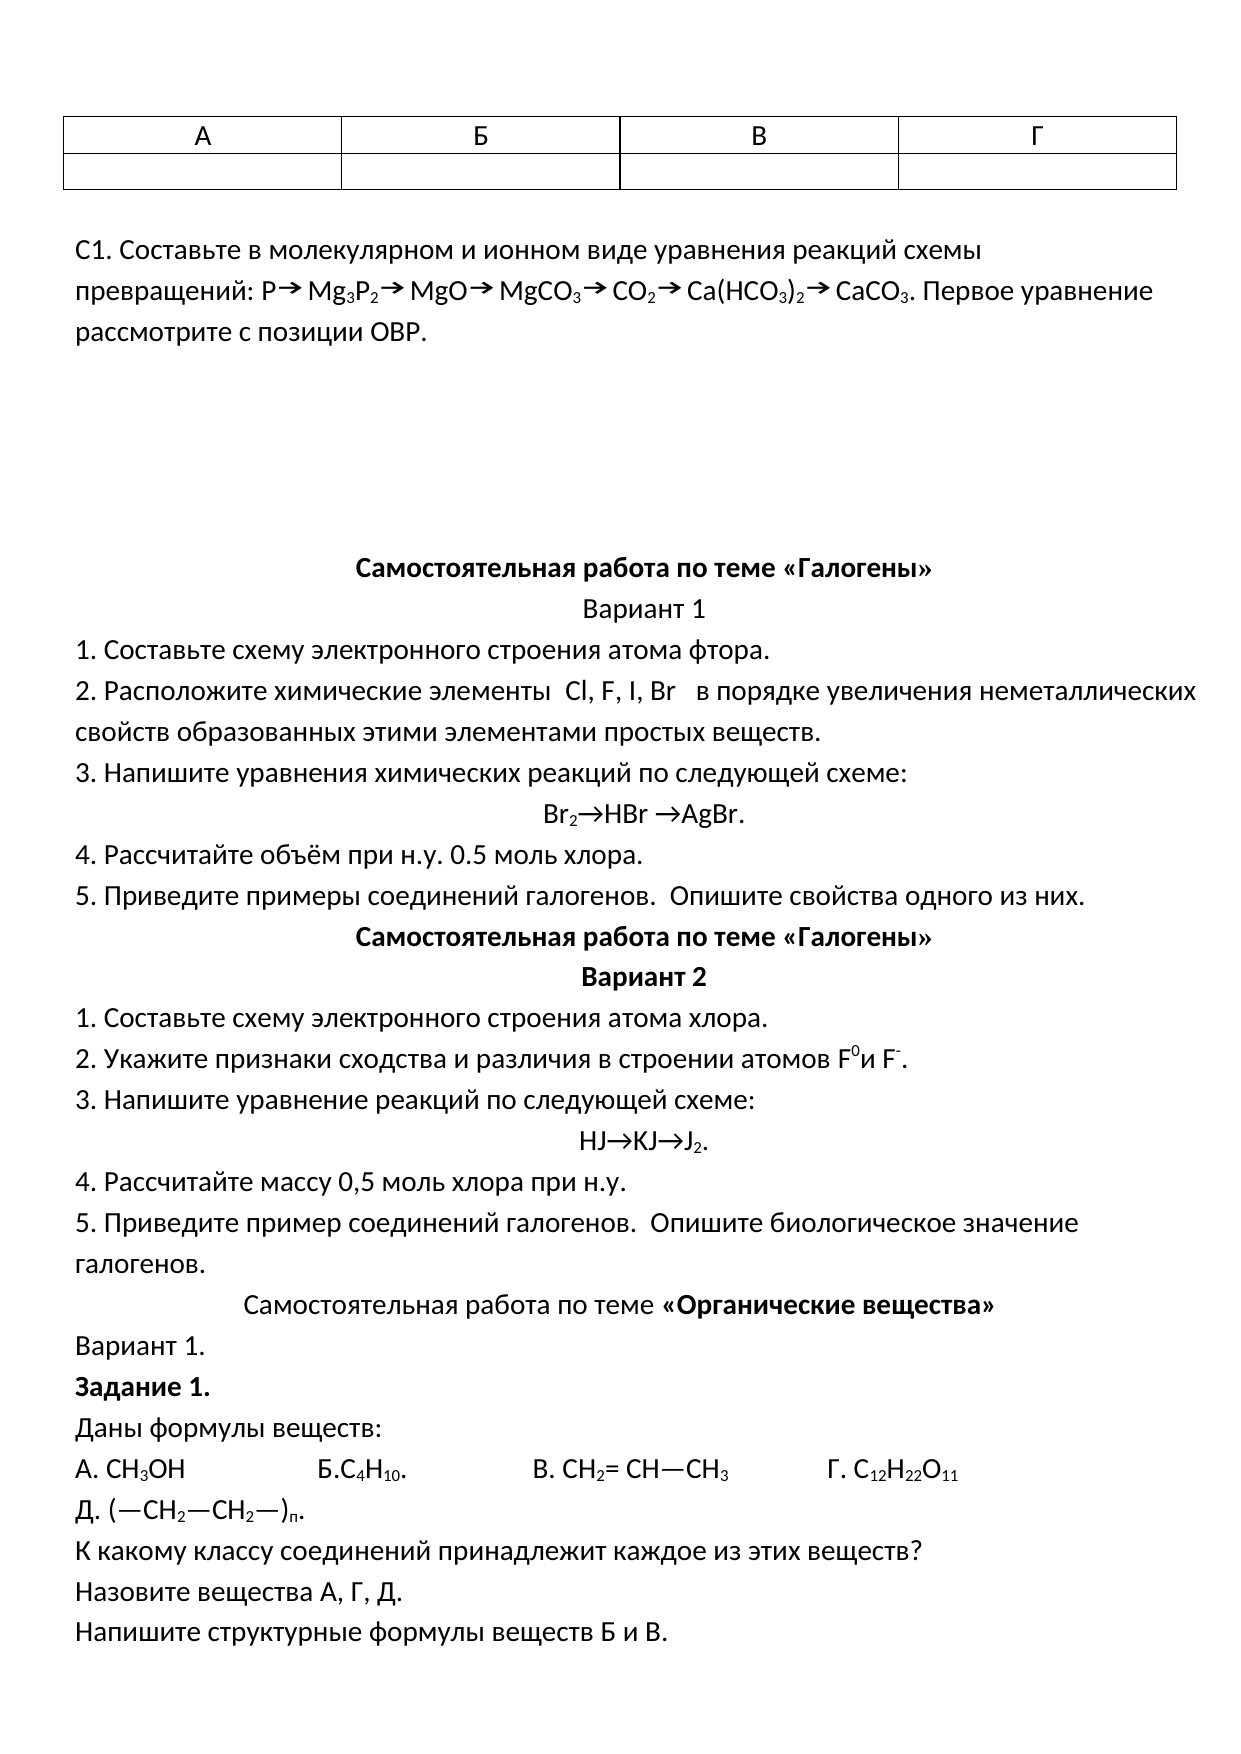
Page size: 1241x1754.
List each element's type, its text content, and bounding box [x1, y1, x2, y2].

text Назовите вещества А, Г, Д. [75, 1573, 1165, 1608]
text HJ→KJ→J2. [75, 1122, 1213, 1158]
text 4. Рассчитайте объём при н.у. 0.5 моль хлора. [75, 836, 1213, 871]
text Вариант 2 [75, 958, 1213, 994]
table_header А [64, 117, 341, 153]
text Br2→HBr →AgBr. [75, 795, 1213, 830]
text 2. Укажите признаки сходства и различия в строении атомов F0и F-. [75, 1040, 1213, 1076]
text 5. Приведите примеры соединений галогенов. Опишите свойства одного из них. [75, 877, 1213, 912]
text А. СН3ОН Б.С4Н10. В. СН2= СН—СН3 Г. С12Н22О11 [75, 1450, 1165, 1485]
table_cell [899, 154, 1176, 189]
table_header Б [342, 117, 619, 153]
text Вариант 1. [75, 1327, 1165, 1363]
text Напишите структурные формулы веществ Б и В. [75, 1613, 1165, 1649]
text 2. Расположите химические элементы Cl, F, I, Br в порядке увеличения неметаллических свойств образованных этими элементами простых веществ. [75, 672, 1213, 748]
text Вариант 1 [75, 590, 1213, 626]
text Самостоятельная работа по теме «Галогены» [75, 549, 1213, 585]
text 5. Приведите пример соединений галогенов. Опишите биологическое значение галогенов. [75, 1204, 1213, 1281]
text К какому классу соединений принадлежит каждое из этих веществ? [75, 1532, 1165, 1567]
table_header В [621, 117, 898, 153]
text С1. Составьте в молекулярном и ионном виде уравнения реакций схемы превращений: PMg3P2MgOMgCO3CO2Ca(HCO3)2CaCO3. Первое уравнение рассмотрите с позиции ОВР. [75, 231, 1165, 349]
text Самостоятельная работа по теме «Галогены» [75, 918, 1213, 953]
table_header Г [899, 117, 1176, 153]
table_cell [621, 154, 898, 189]
text 1. Составьте схему электронного строения атома хлора. [75, 999, 1213, 1035]
text 3. Напишите уравнение реакций по следующей схеме: [75, 1081, 1213, 1117]
text 4. Рассчитайте массу 0,5 моль хлора при н.у. [75, 1163, 1213, 1199]
table_cell [342, 154, 619, 189]
text 1. Составьте схему электронного строения атома фтора. [75, 631, 1213, 667]
text Задание 1. [75, 1368, 1165, 1403]
table_cell [64, 154, 341, 189]
text Д. (—СН2—СН2—)п. [75, 1491, 1165, 1526]
text Даны формулы веществ: [75, 1409, 1165, 1444]
text Самостоятельная работа по теме «Органические вещества» [75, 1286, 1165, 1322]
text 3. Напишите уравнения химических реакций по следующей схеме: [75, 754, 1213, 789]
